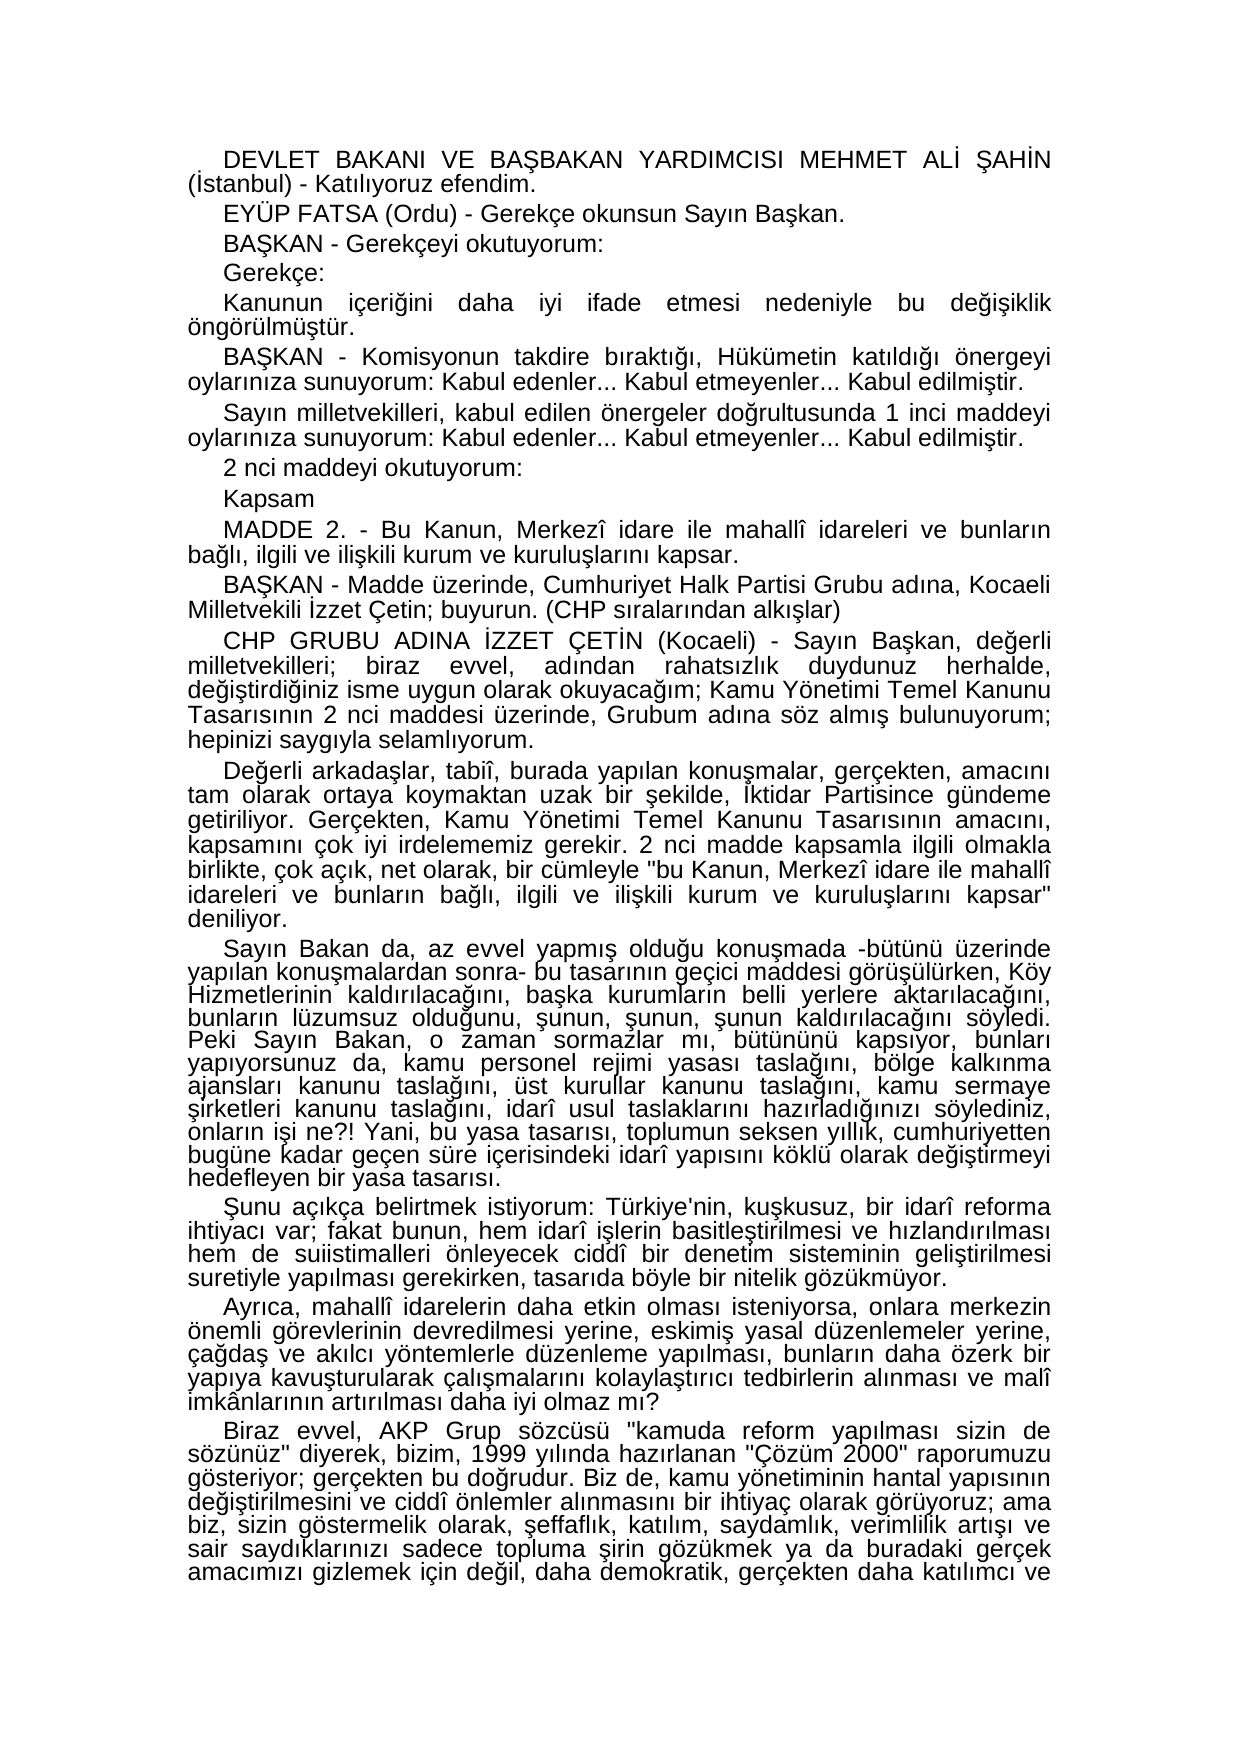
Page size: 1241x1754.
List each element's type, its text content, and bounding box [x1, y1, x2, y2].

text MADDE 2. - Bu Kanun, Merkezî idare ile mahallî idareleri ve bunların bağlı, ilgili ve ilişkili kurum ve kuruluşlarını kapsar. [187, 518, 1053, 568]
text BAŞKAN - Gerekçeyi okutuyorum: [187, 233, 1053, 257]
text BAŞKAN - Madde üzerinde, Cumhuriyet Halk Partisi Grubu adına, Kocaeli Milletvekili İzzet Çetin; buyurun. (CHP sıralarından alkışlar) [187, 574, 1053, 623]
text DEVLET BAKANI VE BAŞBAKAN YARDIMCISI MEHMET ALİ ŞAHİN (İstanbul) - Katılıyoruz efendim. [187, 150, 1053, 197]
text 2 nci maddeyi okutuyorum: [187, 457, 1053, 482]
text Kanunun içeriğini daha iyi ifade etmesi nedeniyle bu değişiklik öngörülmüştür. [187, 292, 1053, 340]
text Sayın Bakan da, az evvel yapmış olduğu konuşmada -bütünü üzerinde yapılan konuşmalardan sonra- bu tasarının geçici maddesi görüşülürken, Köy Hizmetlerinin kaldırılacağını, başka kurumların belli yerlere aktarılacağını, bunların lüzumsuz olduğunu, şunun, şunun, şunun kaldırılacağını söyledi. Peki Sayın Bakan, o zaman sormazlar mı, bütününü kapsıyor, bunları yapıyorsunuz da, kamu personel rejimi yasası taslağını, bölge kalkınma ajansları kanunu taslağını, üst kurullar kanunu taslağını, kamu sermaye şirketleri kanunu taslağını, idarî usul taslaklarını hazırladığınızı söylediniz, onların işi ne?! Yani, bu yasa tasarısı, toplumun seksen yıllık, cumhuriyetten bugüne kadar geçen süre içerisindeki idarî yapısını köklü olarak değiştirmeyi hedefleyen bir yasa tasarısı. [187, 939, 1053, 1191]
text Değerli arkadaşlar, tabiî, burada yapılan konuşmalar, gerçekten, amacını tam olarak ortaya koymaktan uzak bir şekilde, İktidar Partisince gündeme getiriliyor. Gerçekten, Kamu Yönetimi Temel Kanunu Tasarısının amacını, kapsamını çok iyi irdelememiz gerekir. 2 nci madde kapsamla ilgili olmakla birlikte, çok açık, net olarak, bir cümleyle "bu Kanun, Merkezî idare ile mahallî idareleri ve bunların bağlı, ilgili ve ilişkili kurum ve kuruluşlarını kapsar" deniliyor. [187, 759, 1053, 933]
text CHP GRUBU ADINA İZZET ÇETİN (Kocaeli) - Sayın Başkan, değerli milletvekilleri; biraz evvel, adından rahatsızlık duydunuz herhalde, değiştirdiğiniz isme uygun olarak okuyacağım; Kamu Yönetimi Temel Kanunu Tasarısının 2 nci maddesi üzerinde, Grubum adına söz almış bulunuyorum; hepinizi saygıyla selamlıyorum. [187, 629, 1053, 753]
text Sayın milletvekilleri, kabul edilen önergeler doğrultusunda 1 inci maddeyi oylarınıza sunuyorum: Kabul edenler... Kabul etmeyenler... Kabul edilmiştir. [187, 401, 1053, 451]
text EYÜP FATSA (Ordu) - Gerekçe okunsun Sayın Başkan. [187, 203, 1053, 227]
text Ayrıca, mahallî idarelerin daha etkin olması isteniyorsa, onlara merkezin önemli görevlerinin devredilmesi yerine, eskimiş yasal düzenlemeler yerine, çağdaş ve akılcı yöntemlerle düzenleme yapılması, bunların daha özerk bir yapıya kavuşturularak çalışmalarını kolaylaştırıcı tedbirlerin alınması ve malî imkânlarının artırılması daha iyi olmaz mı? [187, 1297, 1053, 1415]
text BAŞKAN - Komisyonun takdire bıraktığı, Hükümetin katıldığı önergeyi oylarınıza sunuyorum: Kabul edenler... Kabul etmeyenler... Kabul edilmiştir. [187, 346, 1053, 396]
text Şunu açıkça belirtmek istiyorum: Türkiye'nin, kuşkusuz, bir idarî reforma ihtiyacı var; fakat bunun, hem idarî işlerin basitleştirilmesi ve hızlandırılması hem de suiistimalleri önleyecek ciddî bir denetim sisteminin geliştirilmesi suretiyle yapılması gerekirken, tasarıda böyle bir nitelik gözükmüyor. [187, 1197, 1053, 1291]
text Gerekçe: [187, 263, 1053, 287]
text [187, 1421, 1053, 1585]
text Kapsam [187, 488, 1053, 512]
